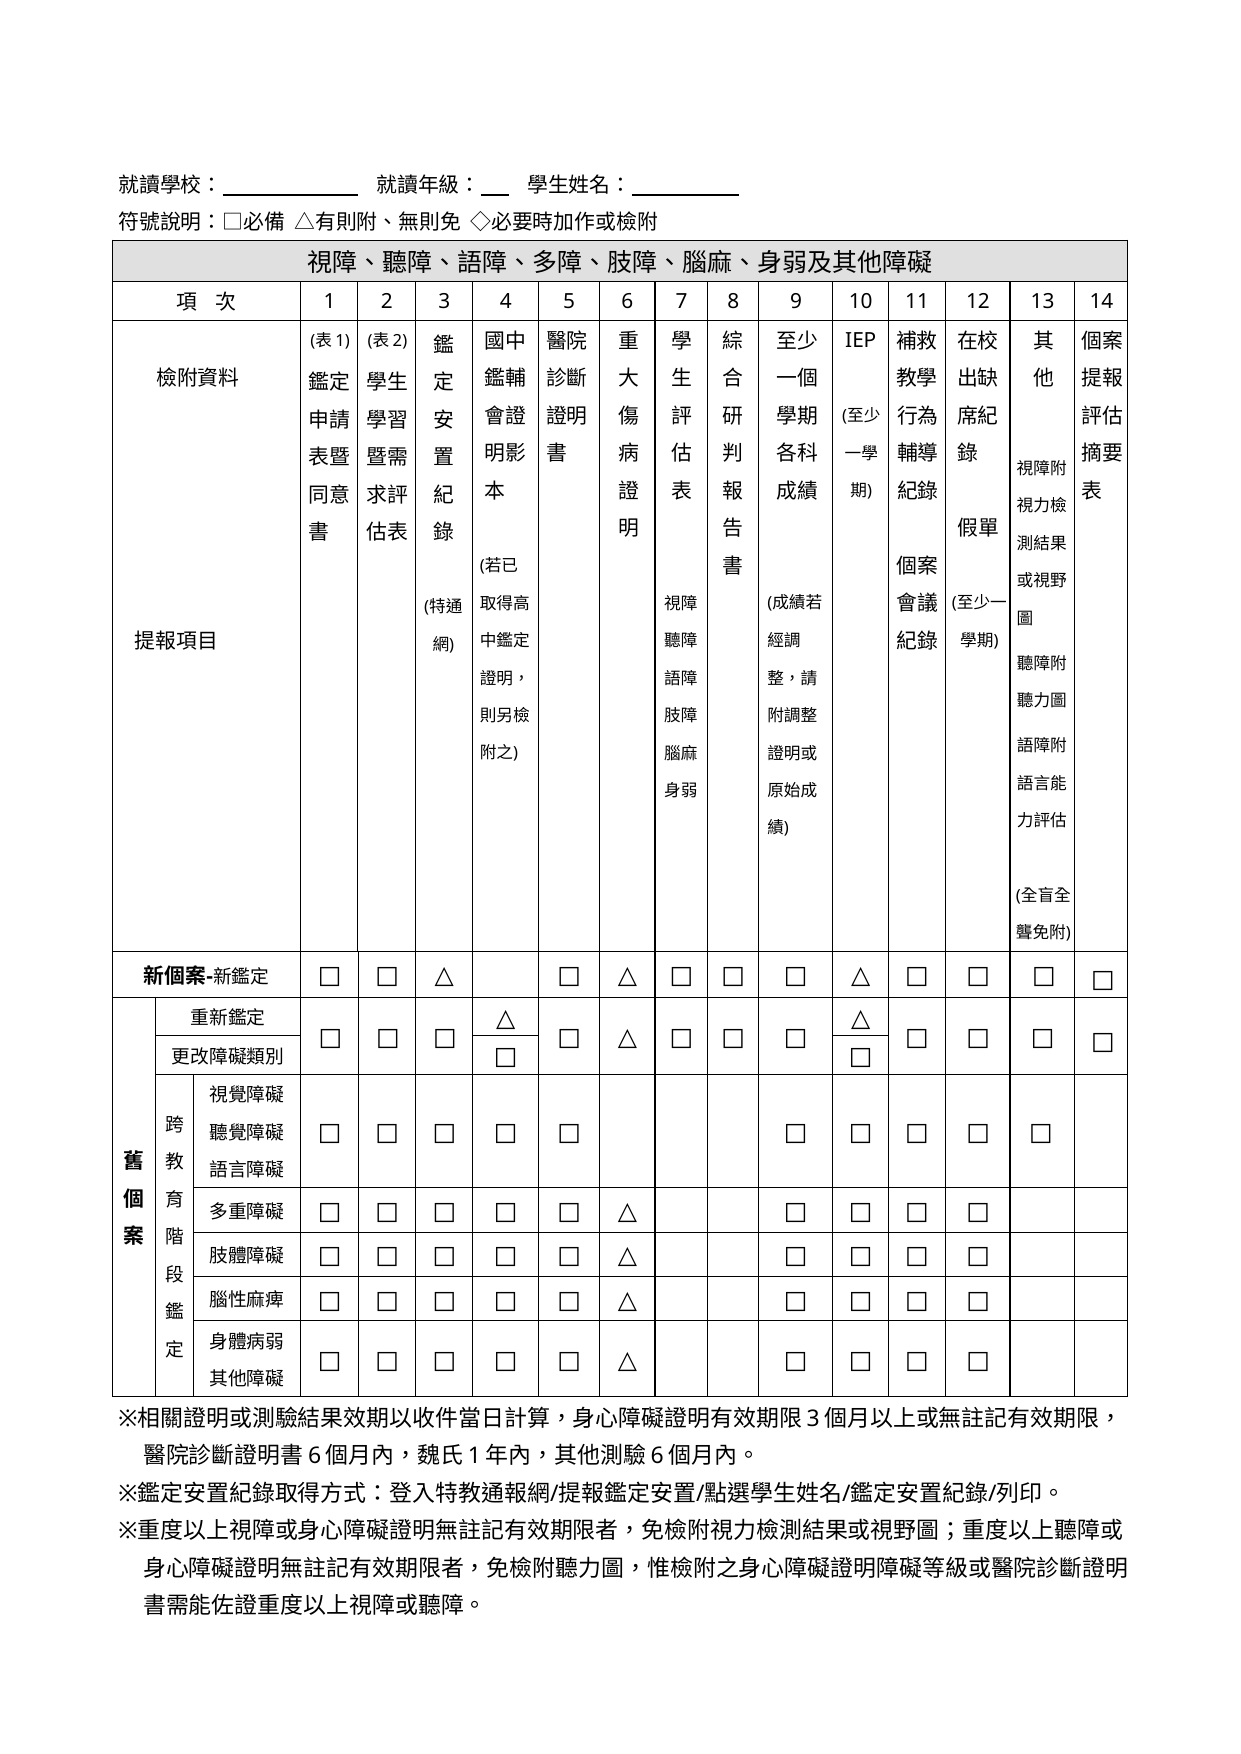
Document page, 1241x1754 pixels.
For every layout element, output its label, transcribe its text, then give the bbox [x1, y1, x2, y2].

table_cell □ [301, 1277, 358, 1320]
table_cell □ [656, 998, 707, 1074]
table_cell △ [416, 952, 472, 997]
table_cell 14 [1075, 282, 1127, 319]
table_cell 新個案-新鑑定 [113, 952, 300, 997]
table_cell 7 [656, 282, 707, 319]
table_cell □ [416, 998, 472, 1074]
text ※鑑定安置紀錄取得方式：登入特教通報網/提報鑑定安置/點選學生姓名/鑑定安置紀錄/列印。 [118, 1472, 1133, 1510]
table_cell □ [539, 1233, 599, 1276]
table_cell □ [708, 998, 758, 1074]
table_cell □ [889, 1277, 945, 1320]
table_cell [708, 1233, 758, 1276]
table_cell □ [759, 1277, 832, 1320]
table_cell □ [946, 1321, 1009, 1396]
table_cell □ [889, 952, 945, 997]
table_cell □ [539, 952, 599, 997]
table_cell □ [889, 1321, 945, 1396]
table_cell △ [600, 952, 654, 997]
table_cell 鑑定安置紀錄 (特通網) [416, 321, 472, 951]
table_cell △ [473, 998, 538, 1035]
table_cell 重新鑑定 [156, 998, 300, 1035]
table_cell (表2) 學生學習暨需求評估表 [358, 321, 415, 951]
table_cell □ [1075, 998, 1127, 1074]
table_cell [708, 1321, 758, 1396]
table_cell △ [600, 1321, 654, 1396]
table_cell □ [473, 1277, 538, 1320]
table_cell △ [600, 1277, 654, 1320]
table_cell □ [473, 1188, 538, 1232]
table_cell 8 [708, 282, 758, 319]
table_cell □ [539, 1321, 599, 1396]
table_cell [708, 1277, 758, 1320]
table_cell 舊個案 [113, 998, 155, 1396]
table_cell [656, 1075, 707, 1187]
table_cell □ [301, 1233, 358, 1276]
table_cell [656, 1277, 707, 1320]
table_cell □ [1075, 952, 1127, 997]
text 符號說明：□必備 △有則附、無則免 ◇必要時加作或檢附 [118, 202, 1122, 239]
table_cell 腦性麻痺 [194, 1277, 300, 1320]
table_cell [656, 1321, 707, 1396]
table_cell △ [833, 998, 888, 1035]
table_cell □ [301, 1321, 358, 1396]
table_cell [1011, 1277, 1074, 1320]
table_cell □ [1011, 998, 1074, 1074]
text ※重度以上視障或身心障礙證明無註記有效期限者，免檢附視力檢測結果或視野圖；重度以上聽障或身心障礙證明無註記有效期限者，免檢附聽力圖，惟檢附之身心障礙證明障礙等級或醫院診斷證明書需能佐證重度以上視障或聽障。 [118, 1510, 1133, 1622]
table_cell 項 次 [113, 282, 300, 319]
table_cell □ [539, 998, 599, 1074]
table_cell 12 [946, 282, 1009, 319]
table_cell □ [359, 1321, 415, 1396]
table_cell □ [946, 952, 1009, 997]
table_cell 跨教育階段鑑定 [156, 1075, 193, 1396]
table_cell [1075, 1321, 1127, 1396]
table_cell □ [833, 1036, 888, 1074]
table_cell △ [600, 1233, 654, 1276]
table_cell □ [416, 1233, 472, 1276]
table_cell □ [759, 952, 832, 997]
table_cell [1011, 1188, 1074, 1232]
table_cell □ [946, 1075, 1009, 1187]
table_cell □ [539, 1188, 599, 1232]
table_cell □ [1011, 952, 1074, 997]
table_cell 身體病弱 其他障礙 [194, 1321, 300, 1396]
table_cell □ [759, 998, 832, 1074]
table_cell 學生評估表 視障 聽障 語障 肢障 腦麻 身弱 [656, 321, 707, 951]
table_cell □ [946, 1188, 1009, 1232]
table_cell 4 [473, 282, 538, 319]
table_cell 至少一個學期各科成績 (成績若經調整，請附調整證明或原始成績) [759, 321, 832, 951]
table_cell [1075, 1277, 1127, 1320]
table_cell [708, 1075, 758, 1187]
table_cell 補救教學 行為輔導紀錄 個案會議紀錄 [889, 321, 945, 951]
table_cell □ [473, 1233, 538, 1276]
table_cell 肢體障礙 [194, 1233, 300, 1276]
table_cell (表1) 鑑定申請表暨同意書 [301, 321, 357, 951]
table_cell □ [473, 1075, 538, 1187]
table_cell □ [416, 1277, 472, 1320]
table_cell 其他 視障附視力檢測結果或視野圖 聽障附聽力圖 語障附語言能力評估 (全盲全聾免附) [1011, 321, 1074, 951]
table_cell △ [600, 998, 654, 1074]
table_cell □ [759, 1321, 832, 1396]
table_cell □ [656, 952, 707, 997]
table_cell 6 [600, 282, 654, 319]
table_cell □ [833, 1277, 888, 1320]
table_cell IEP (至少一學期) [833, 321, 888, 951]
table_cell □ [946, 1233, 1009, 1276]
table_cell [708, 1188, 758, 1232]
table_cell □ [759, 1233, 832, 1276]
table_cell □ [889, 1233, 945, 1276]
table_cell [1011, 1321, 1074, 1396]
table_cell 更改障礙類別 [156, 1036, 300, 1074]
table_cell □ [889, 1075, 945, 1187]
table_cell □ [539, 1277, 599, 1320]
table_cell 醫院診斷證明書 [539, 321, 599, 951]
table_cell 13 [1011, 282, 1074, 319]
table_cell □ [301, 1188, 358, 1232]
table_cell □ [473, 1036, 538, 1074]
table_cell 國中鑑輔會證明影本 (若已取得高中鑑定證明，則另檢附之) [473, 321, 538, 951]
table_cell □ [1011, 1075, 1074, 1187]
table_cell □ [359, 1277, 415, 1320]
table_cell 10 [833, 282, 888, 319]
table_cell 重大傷病證明 [600, 321, 654, 951]
table_cell □ [416, 1188, 472, 1232]
table_cell □ [301, 998, 358, 1074]
table_cell □ [708, 952, 758, 997]
table_cell □ [889, 1188, 945, 1232]
table_cell 2 [358, 282, 415, 319]
table_cell 1 [301, 282, 357, 319]
table_cell △ [833, 952, 888, 997]
table_cell □ [359, 1188, 415, 1232]
table_cell □ [359, 1233, 415, 1276]
table_cell □ [359, 1075, 415, 1187]
table_cell 9 [759, 282, 832, 319]
table_cell □ [759, 1075, 832, 1187]
table_cell 多重障礙 [194, 1188, 300, 1232]
text ※相關證明或測驗結果效期以收件當日計算，身心障礙證明有效期限3個月以上或無註記有效期限，醫院診斷證明書6個月內，魏氏1年內，其他測驗6個月內。 [118, 1397, 1133, 1472]
table_cell □ [359, 998, 415, 1074]
table_cell [1075, 1188, 1127, 1232]
table_cell □ [539, 1075, 599, 1187]
table_cell 檢附資料 提報項目 [113, 321, 300, 951]
table_cell 綜合研判報告書 [708, 321, 758, 951]
table_cell □ [833, 1188, 888, 1232]
table_cell □ [833, 1233, 888, 1276]
table_cell 3 [416, 282, 472, 319]
table_cell □ [889, 998, 945, 1074]
table_cell 11 [889, 282, 945, 319]
table_cell △ [600, 1188, 654, 1232]
table_cell □ [833, 1075, 888, 1187]
table_cell □ [359, 952, 415, 997]
table_cell 5 [539, 282, 599, 319]
table_cell □ [416, 1321, 472, 1396]
table_cell [1075, 1233, 1127, 1276]
table_cell □ [473, 1321, 538, 1396]
table_cell 在校出缺席紀錄 假單 (至少一學期) [946, 321, 1009, 951]
table_cell [656, 1233, 707, 1276]
table_cell □ [833, 1321, 888, 1396]
table_cell □ [301, 1075, 358, 1187]
table_cell □ [759, 1188, 832, 1232]
table_cell [1011, 1233, 1074, 1276]
table_cell □ [946, 998, 1009, 1074]
table_cell □ [301, 952, 358, 997]
table_cell [1075, 1075, 1127, 1187]
table_cell □ [946, 1277, 1009, 1320]
table_cell [656, 1188, 707, 1232]
table_cell 個案提報評估摘要表 [1075, 321, 1127, 951]
table_cell 視覺障礙 聽覺障礙 語言障礙 [194, 1075, 300, 1187]
text 就讀學校： 就讀年級： 學生姓名： [118, 164, 1122, 202]
table_cell [473, 952, 538, 997]
table_cell □ [416, 1075, 472, 1187]
table_header 視障、聽障、語障、多障、肢障、腦麻、身弱及其他障礙 [113, 241, 1127, 281]
table_cell [600, 1075, 654, 1187]
